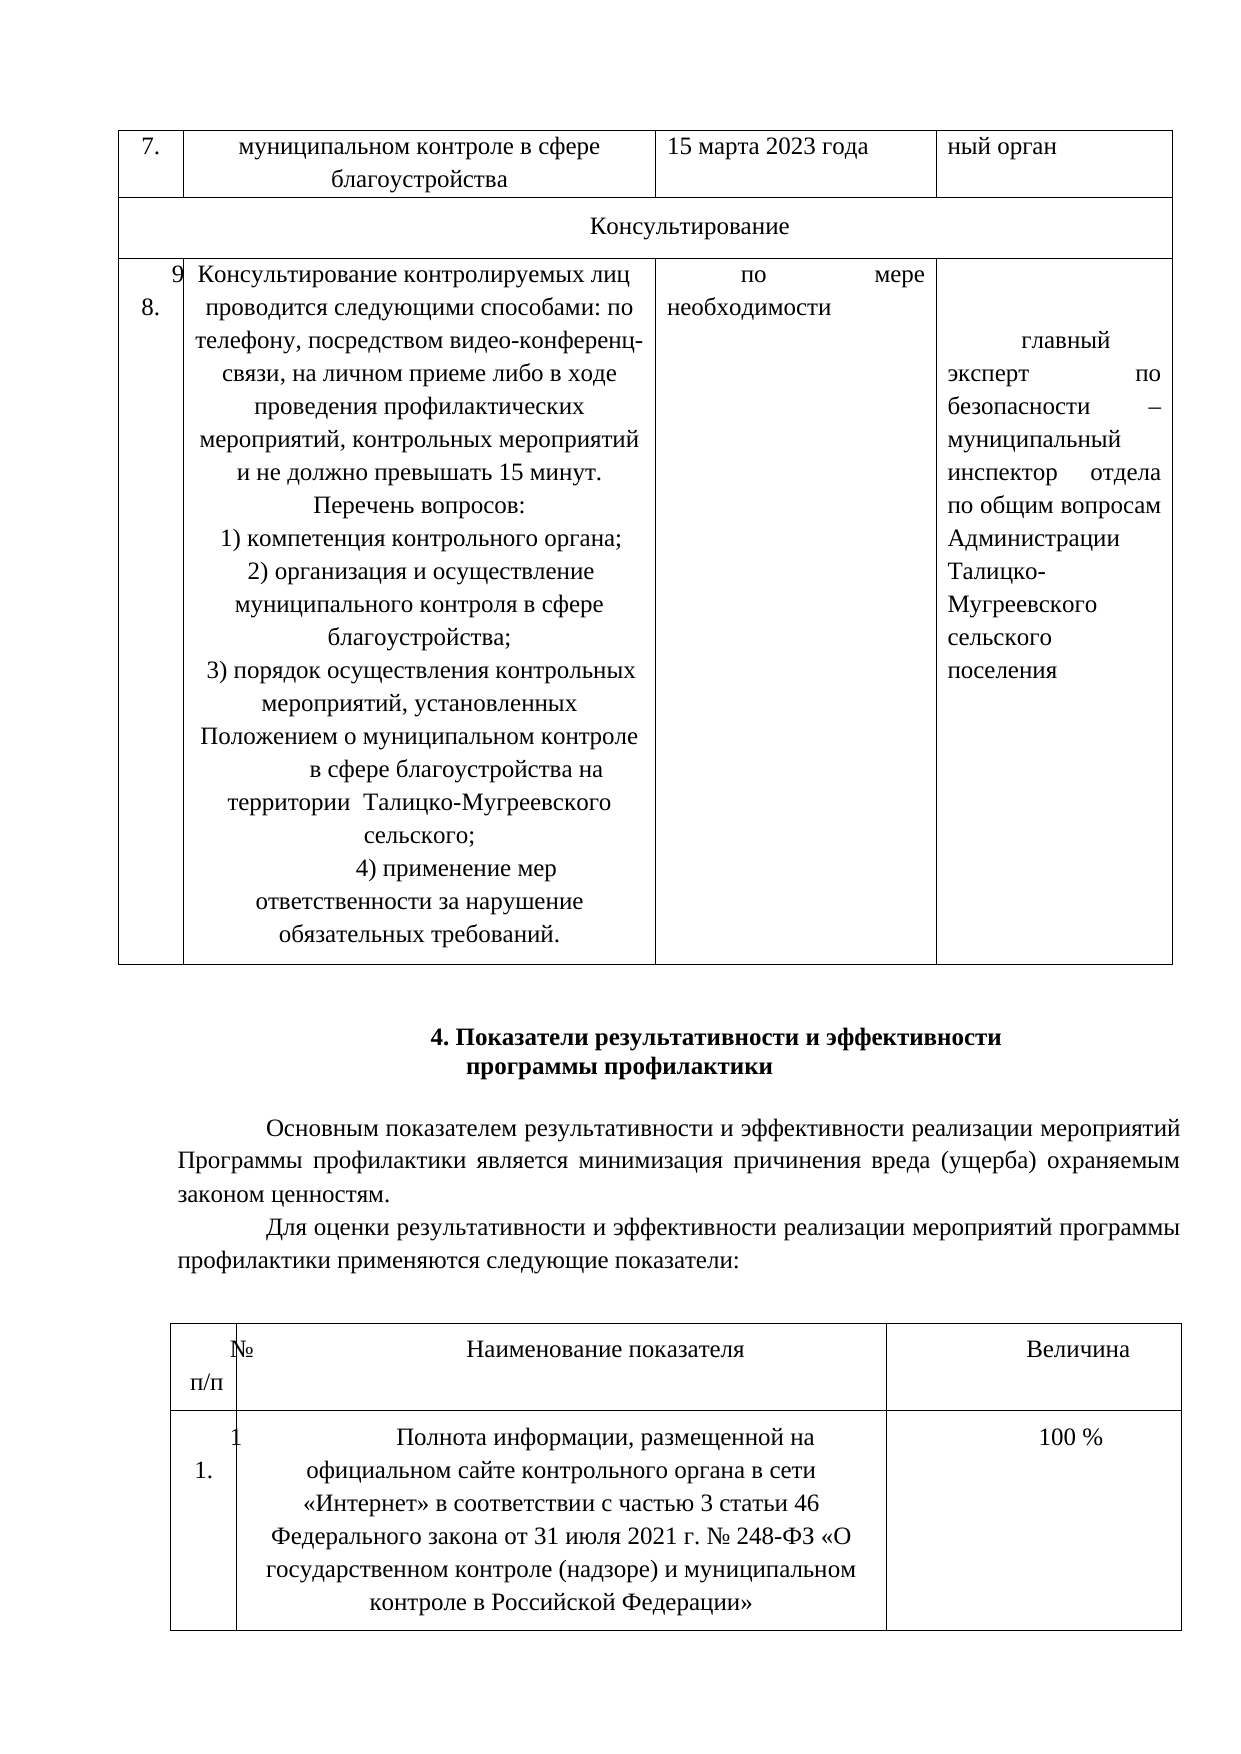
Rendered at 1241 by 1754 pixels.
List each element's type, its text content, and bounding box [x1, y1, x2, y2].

text 4. Показатели результативности и эффективности [177, 1022, 1181, 1051]
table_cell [184, 131, 655, 197]
text программы профилактики [215, 1051, 1181, 1079]
table_cell Полнота информации, размещенной на официальном сайте контрольного органа в сети «Интернет» в соответствии с частью 3 статьи 46 Федерального закона от 31 июля 2021 г. № 248-ФЗ «О государственном контроле (надзоре) и муниципальном контроле в Российской Федерации» [237, 1411, 886, 1630]
table_cell контроль-ный орган [937, 131, 1172, 197]
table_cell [656, 131, 936, 197]
table_cell 98. [119, 259, 183, 964]
table_header № п/п [171, 1324, 236, 1410]
table_cell по мере необходимости [656, 259, 936, 964]
table_cell 11. [171, 1411, 236, 1630]
table_cell 77. [119, 131, 183, 197]
text Для оценки результативности и эффективности реализации мероприятий программы профилактики применяются следующие показатели: [177, 1212, 1181, 1273]
table_header Величина [887, 1324, 1181, 1410]
table_cell главный эксперт по безопасности – муниципальный инспектор отдела по общим вопросам Администрации Талицко-Мугреевского сельского поселения [937, 259, 1172, 964]
text Основным показателем результативности и эффективности реализации мероприятий Программы профилактики является минимизация причинения вреда (ущерба) охраняемым законом ценностям. [177, 1113, 1181, 1207]
table_cell 100 % [887, 1411, 1181, 1630]
table_header Наименование показателя [237, 1324, 886, 1410]
table_cell Консультирование [119, 198, 1172, 258]
table_cell Консультирование контролируемых лиц проводится следующими способами: по телефону, посредством видео-конференц-связи, на личном приеме либо в ходе проведения профилактических мероприятий, контрольных мероприятий и не должно превышать 15 минут. Перечень вопросов: 1) компетенция контрольного органа; 2) организация и осуществление муниципального контроля в сфере благоустройства; 3) порядок осуществления контрольных мероприятий, установленных Положением о муниципальном контроле в сфере благоустройства на территории Талицко-Мугреевского сельского; 4) применение мер ответственности за нарушение обязательных требований. [184, 259, 655, 964]
